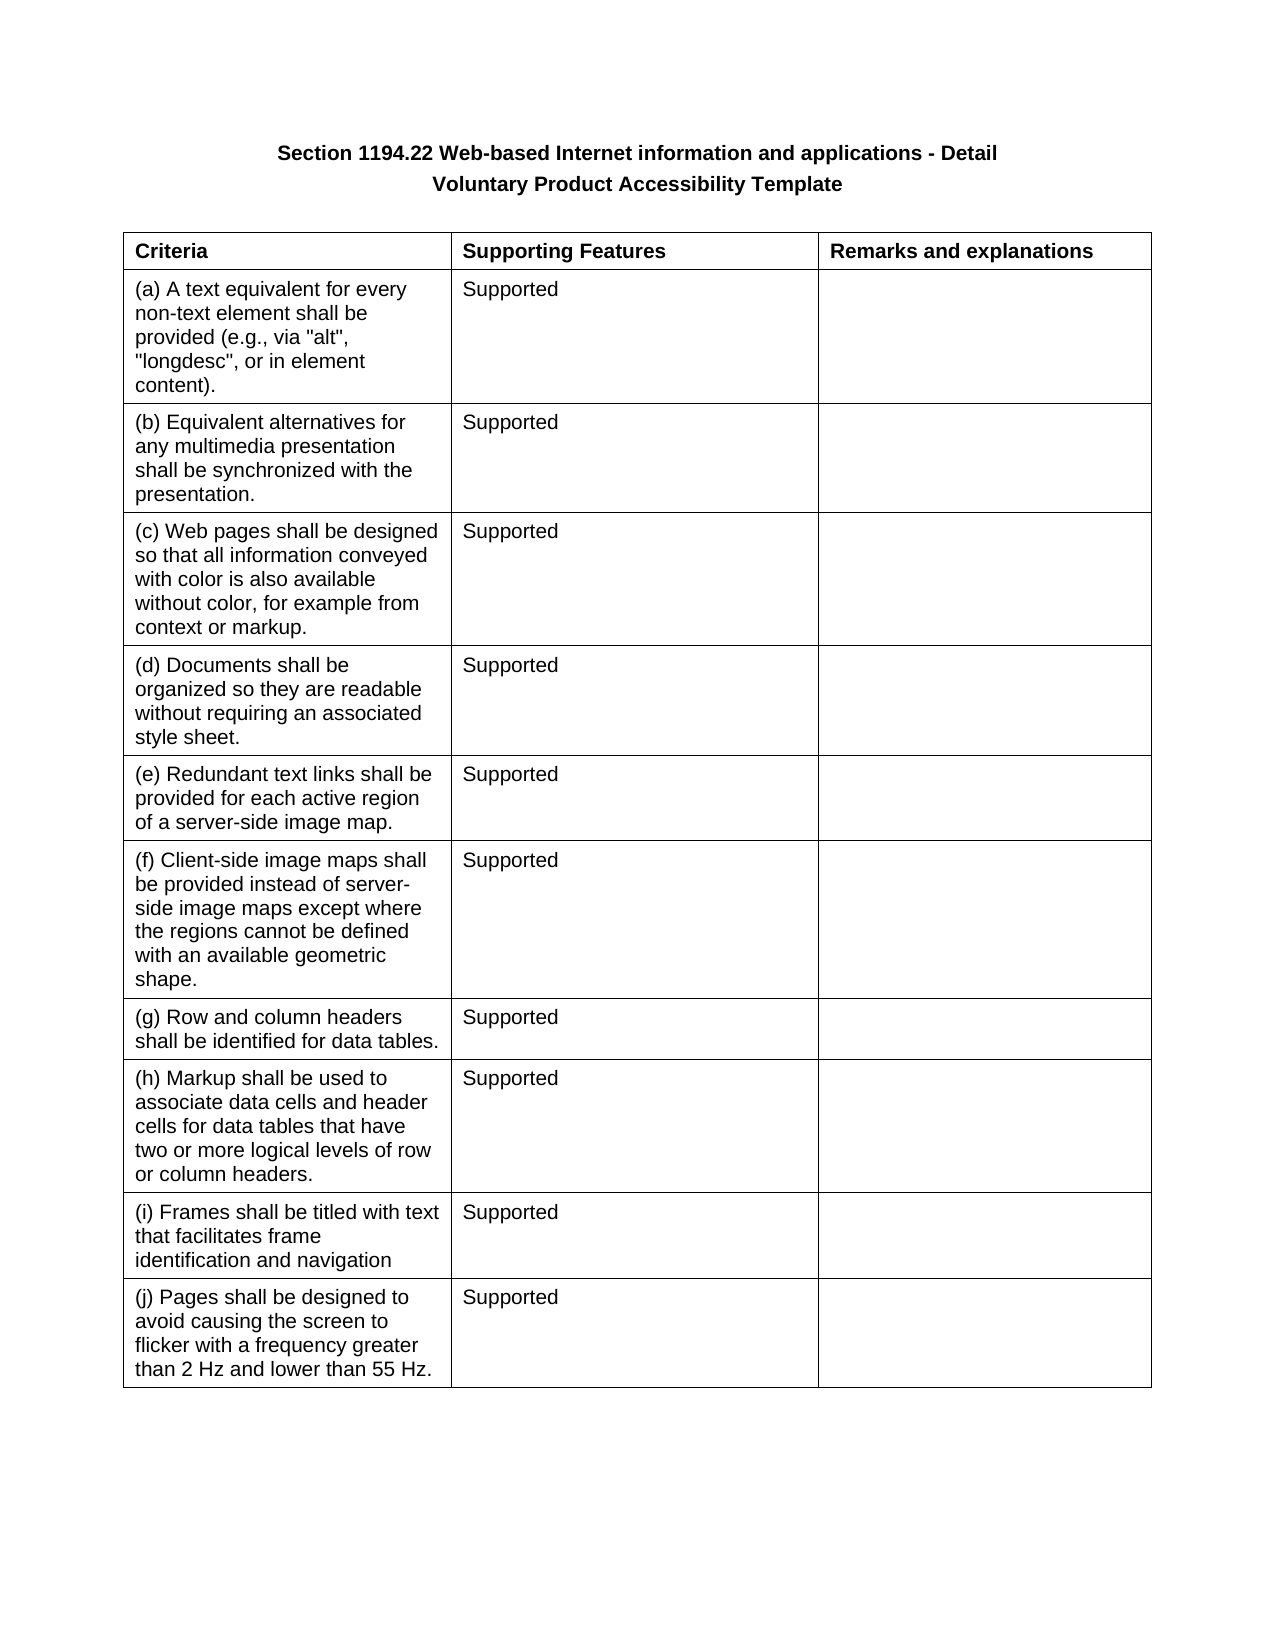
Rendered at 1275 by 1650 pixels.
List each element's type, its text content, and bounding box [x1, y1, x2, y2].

table_cell (e) Redundant text links shall be provided for each active region of a server-side image . [124, 756, 451, 840]
table_cell Supported [452, 404, 818, 512]
table_cell [819, 841, 1151, 997]
table_cell (h) Markup shall be used to associate data cells and header cells for data tables that have two or more logical levels of row or column headers. [124, 1060, 451, 1192]
table_cell Supported [452, 841, 818, 997]
table_header Supporting Features [452, 233, 818, 269]
table_cell Supported [452, 1193, 818, 1278]
table_cell (c) Web pages shall be designed so that all information conveyed with color is also available without color, for example from context or markup. [124, 513, 451, 645]
table_cell (b) Equivalent alternatives for any multimedia presentation shall be synchronized with the presentation. [124, 404, 451, 512]
table_cell Supported [452, 999, 818, 1059]
table_cell (f) Client-side image shall be provided instead of server-side image except where the regions cannot be defined with an available geometric shape. [124, 841, 451, 997]
table_cell [819, 1193, 1151, 1278]
text Voluntary Product Accessibility Template [135, 171, 1140, 195]
table_cell [819, 646, 1151, 755]
table_cell [819, 756, 1151, 840]
table_cell (i) Frames shall be titled with text that facilitates frame identification and navigation [124, 1193, 451, 1278]
table_header Criteria [124, 233, 451, 269]
table_cell [819, 999, 1151, 1059]
text Section 1194.22 Web-based Internet information and applications - Detail [135, 141, 1140, 165]
table_cell (j) Pages shall be designed to avoid causing the screen to flicker with a frequency greater than 2 Hz and lower than 55 Hz. [124, 1279, 451, 1387]
table_cell Supported [452, 756, 818, 840]
table_cell Supported [452, 513, 818, 645]
table_cell [819, 404, 1151, 512]
table_cell [819, 513, 1151, 645]
table_cell (a) A text equivalent for every non-text element shall be provided (e.g., via "alt", "longdesc", or in element content). [124, 270, 451, 403]
table_cell Supported [452, 646, 818, 755]
table_cell (d) Documents shall be organized so they are readable without requiring an associated style sheet. [124, 646, 451, 755]
table_cell Supported [452, 270, 818, 403]
table_cell Supported [452, 1279, 818, 1387]
table_cell (g) Row and column headers shall be identified for data tables. [124, 999, 451, 1059]
table_cell [819, 1060, 1151, 1192]
table_cell [819, 270, 1151, 403]
table_cell [819, 1279, 1151, 1387]
table_header Remarks and explanations [819, 233, 1151, 269]
table_cell Supported [452, 1060, 818, 1192]
